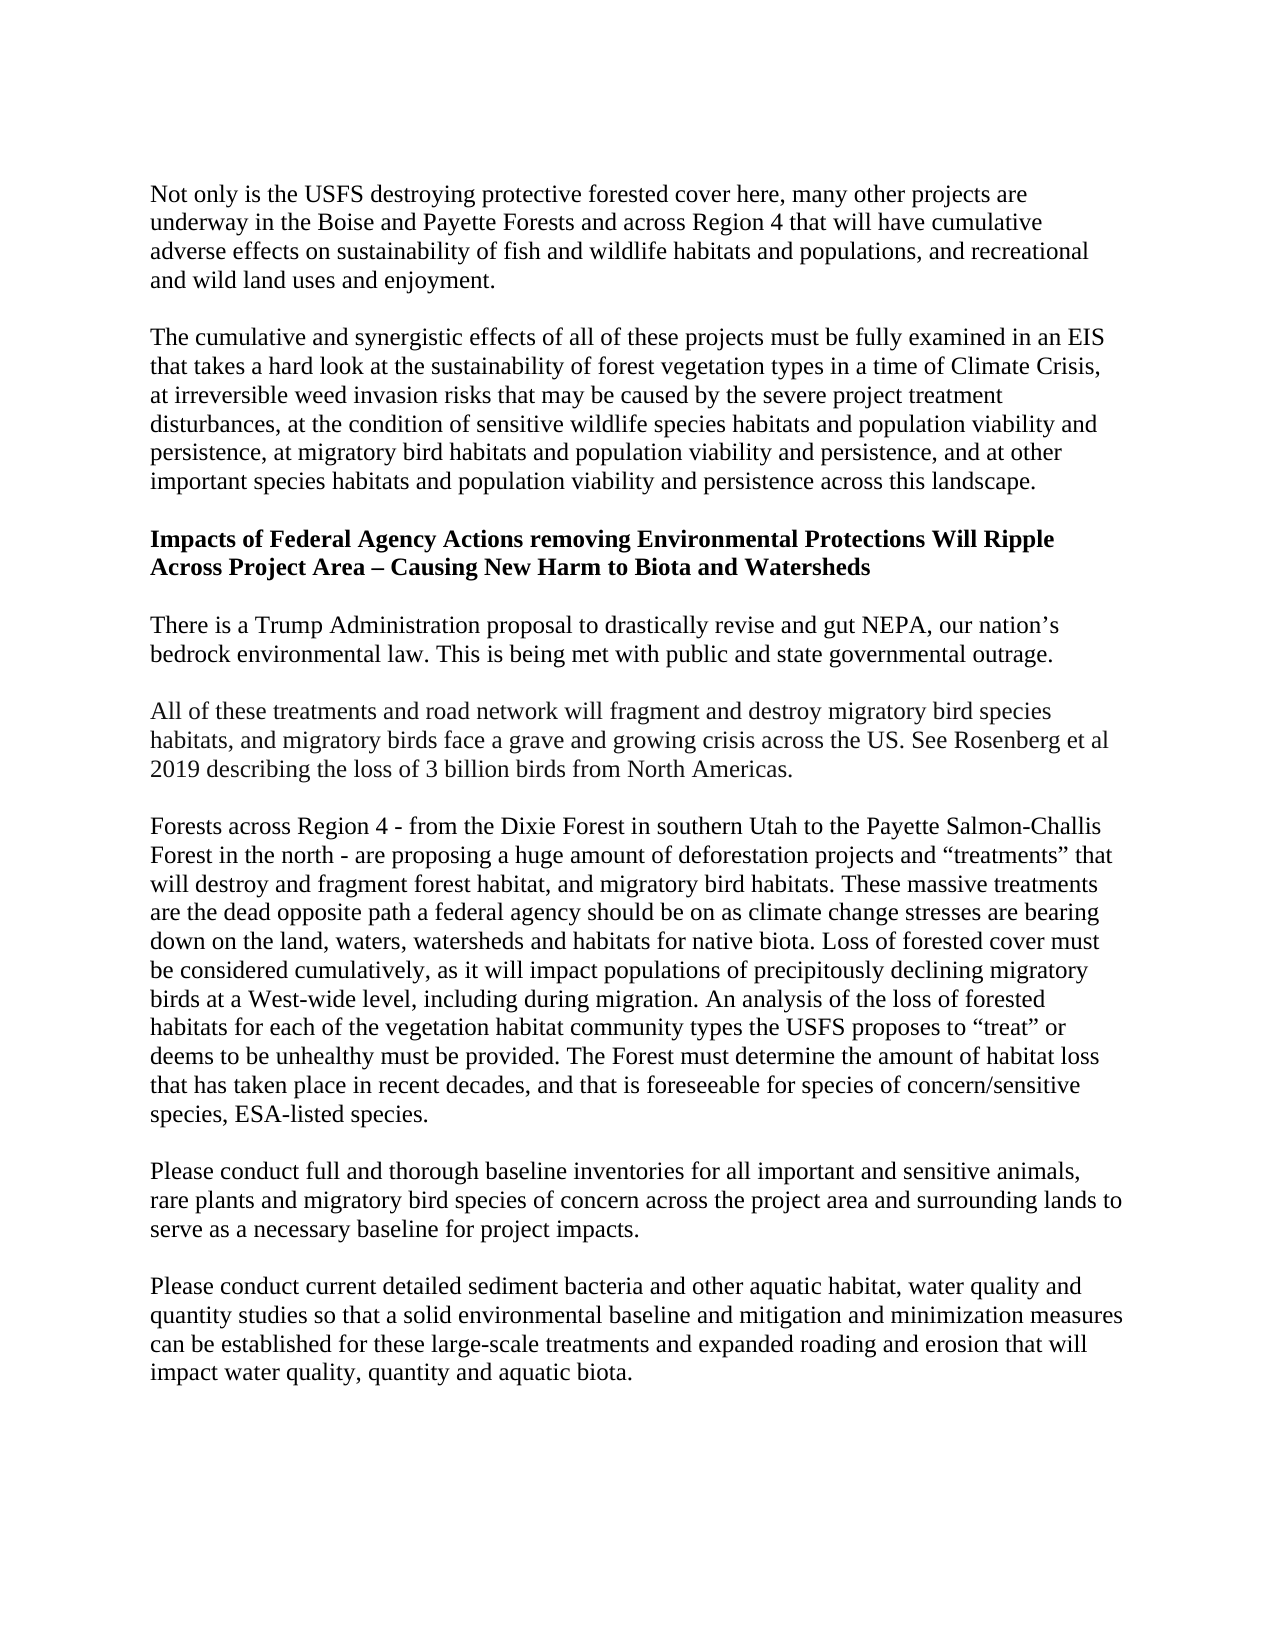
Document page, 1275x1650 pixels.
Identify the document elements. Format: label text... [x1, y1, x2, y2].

text All of these treatments and road network will fragment and destroy migratory bird species habitats, and migratory birds face a grave and growing crisis across the US. See Rosenberg et al 2019 describing the loss of 3 billion birds from North Americas. [794, 696, 1125, 782]
text Not only is the USFS destroying protective forested cover here, many other projects are underway in the Boise and Payette Forests and across Region 4 that will have cumulative adverse effects on sustainability of fish and wildlife habitats and populations, and recreational and wild land uses and enjoyment. [150, 179, 1125, 294]
text Please conduct full and thorough baseline inventories for all important and sensitive animals, rare plants and migratory bird species of concern across the project area and surrounding lands to serve as a necessary baseline for project impacts. [150, 1156, 1125, 1242]
text The cumulative and synergistic effects of all of these projects must be fully examined in an EIS that takes a hard look at the sustainability of forest vegetation types in a time of Climate Crisis, at irreversible weed invasion risks that may be caused by the severe project treatment disturbances, at the condition of sensitive wildlife species habitats and population viability and persistence, at migratory bird habitats and population viability and persistence, and at other important species habitats and population viability and persistence across this landscape. [150, 322, 1125, 495]
text Impacts of Federal Agency Actions removing Environmental Protections Will Ripple Across Project Area – Causing New Harm to Biota and Watersheds [150, 524, 1125, 581]
text There is a Trump Administration proposal to drastically revise and gut NEPA, our nation’s bedrock environmental law. This is being met with public and state governmental outrage. [150, 610, 1125, 667]
text Please conduct current detailed sediment bacteria and other aquatic habitat, water quality and quantity studies so that a solid environmental baseline and mitigation and minimization measures can be established for these large-scale treatments and expanded roading and erosion that will impact water quality, quantity and aquatic biota. [150, 1271, 1125, 1386]
text Forests across Region 4 - from the Dixie Forest in southern Utah to the Payette Salmon-Challis Forest in the north - are proposing a huge amount of deforestation projects and “treatments” that will destroy and fragment forest habitat, and migratory bird habitats. These massive treatments are the dead opposite path a federal agency should be on as climate change stresses are bearing down on the land, waters, watersheds and habitats for native biota. Loss of forested cover must be considered cumulatively, as it will impact populations of precipitously declining migratory birds at a West-wide level, including during migration. An analysis of the loss of forested habitats for each of the vegetation habitat community types the USFS proposes to “treat” or deems to be unhealthy must be provided. The Forest must determine the amount of habitat loss that has taken place in recent decades, and that is foreseeable for species of concern/sensitive species, ESA-listed species. [150, 811, 1125, 1127]
